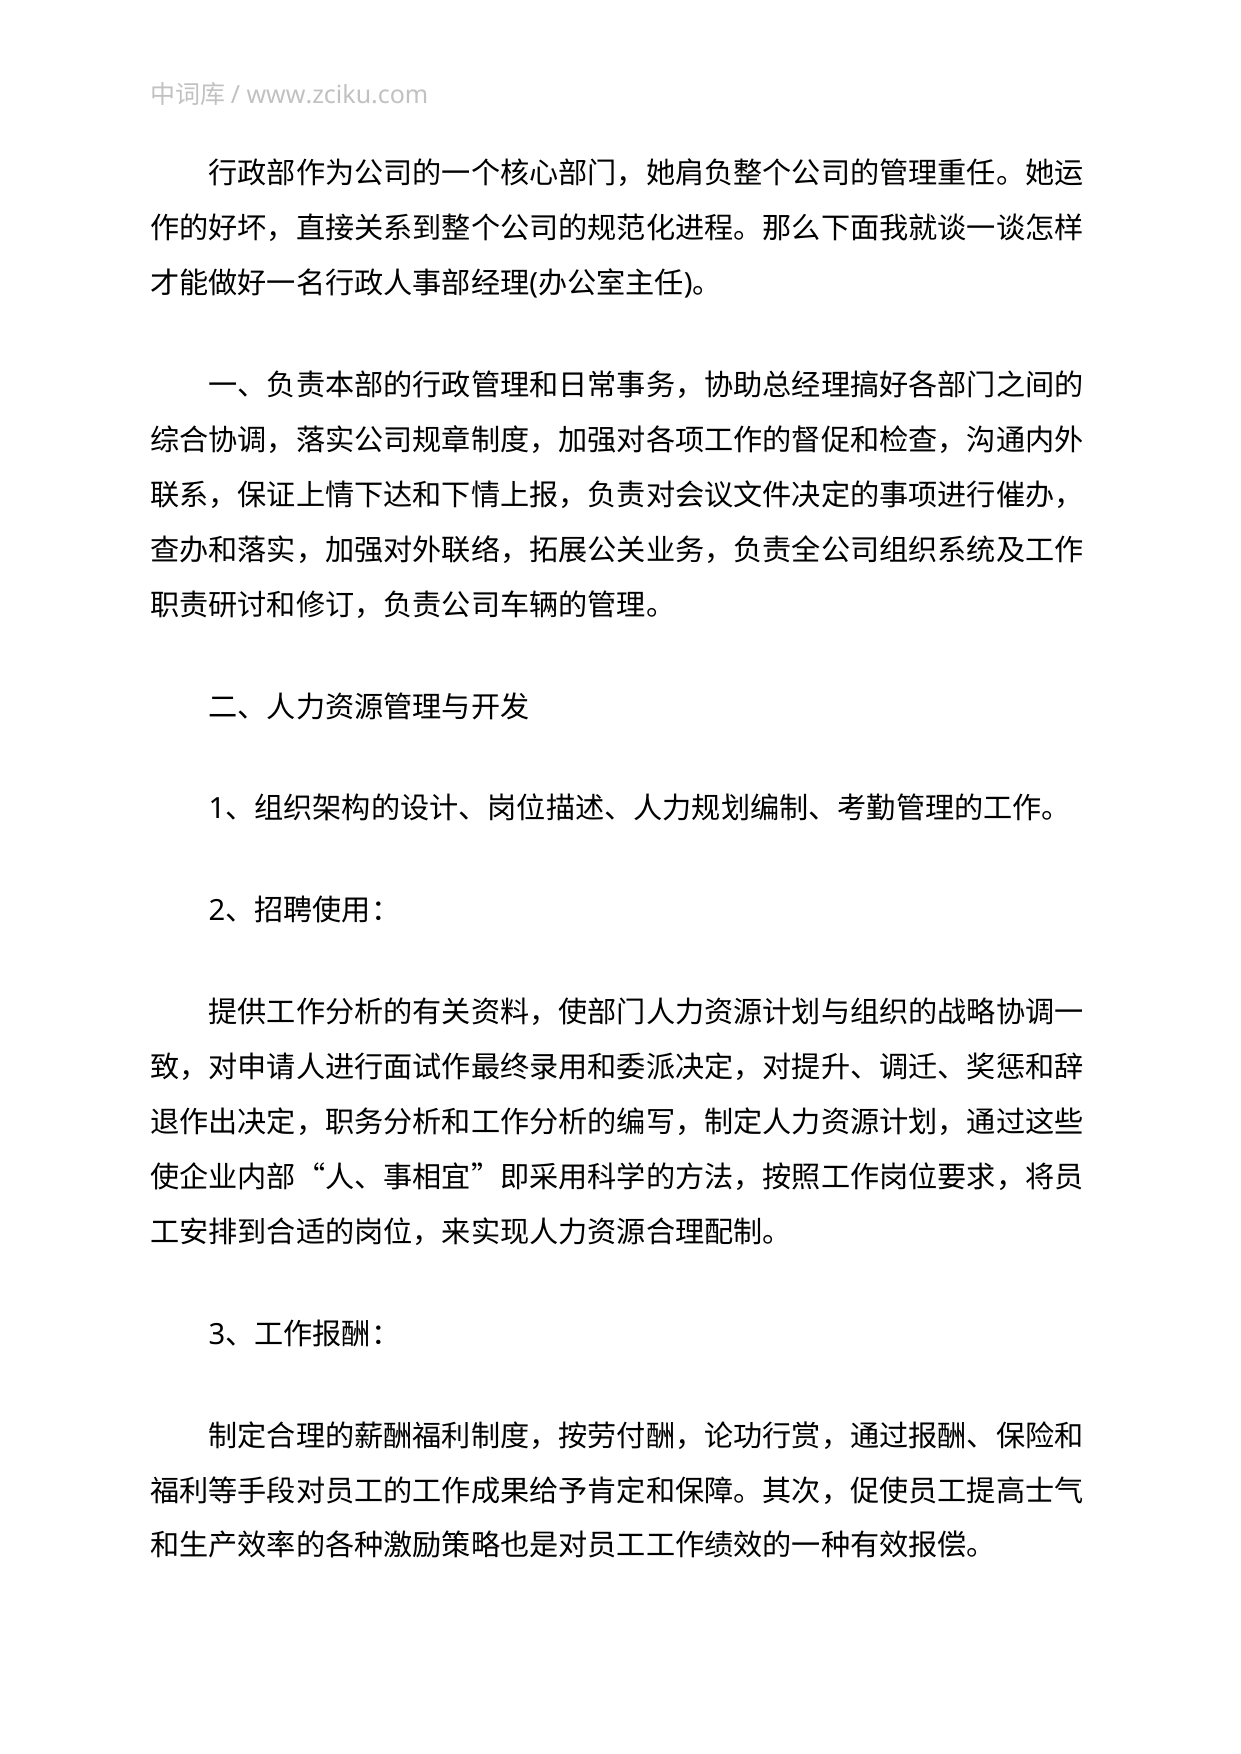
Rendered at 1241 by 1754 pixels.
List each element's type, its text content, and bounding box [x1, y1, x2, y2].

text 2、招聘使用： [150, 887, 1090, 929]
text 1、组织架构的设计、岗位描述、人力规划编制、考勤管理的工作。 [150, 785, 1090, 827]
text 提供工作分析的有关资料，使部门人力资源计划与组织的战略协调一致，对申请人进行面试作最终录用和委派决定，对提升、调迁、奖惩和辞退作出决定，职务分析和工作分析的编写，制定人力资源计划，通过这些使企业内部“人、事相宜”即采用科学的方法，按照工作岗位要求，将员工安排到合适的岗位，来实现人力资源合理配制。 [150, 989, 1090, 1251]
text 二、人力资源管理与开发 [150, 683, 1090, 725]
text 3、工作报酬： [150, 1310, 1090, 1353]
text 行政部作为公司的一个核心部门，她肩负整个公司的管理重任。她运作的好坏，直接关系到整个公司的规范化进程。那么下面我就谈一谈怎样才能做好一名行政人事部经理(办公室主任)。 [150, 150, 1090, 302]
text 制定合理的薪酬福利制度，按劳付酬，论功行赏，通过报酬、保险和福利等手段对员工的工作成果给予肯定和保障。其次，促使员工提高士气和生产效率的各种激励策略也是对员工工作绩效的一种有效报偿。 [150, 1412, 1090, 1564]
text 一、负责本部的行政管理和日常事务，协助总经理搞好各部门之间的综合协调，落实公司规章制度，加强对各项工作的督促和检查，沟通内外联系，保证上情下达和下情上报，负责对会议文件决定的事项进行催办，查办和落实，加强对外联络，拓展公关业务，负责全公司组织系统及工作职责研讨和修订，负责公司车辆的管理。 [150, 362, 1090, 624]
